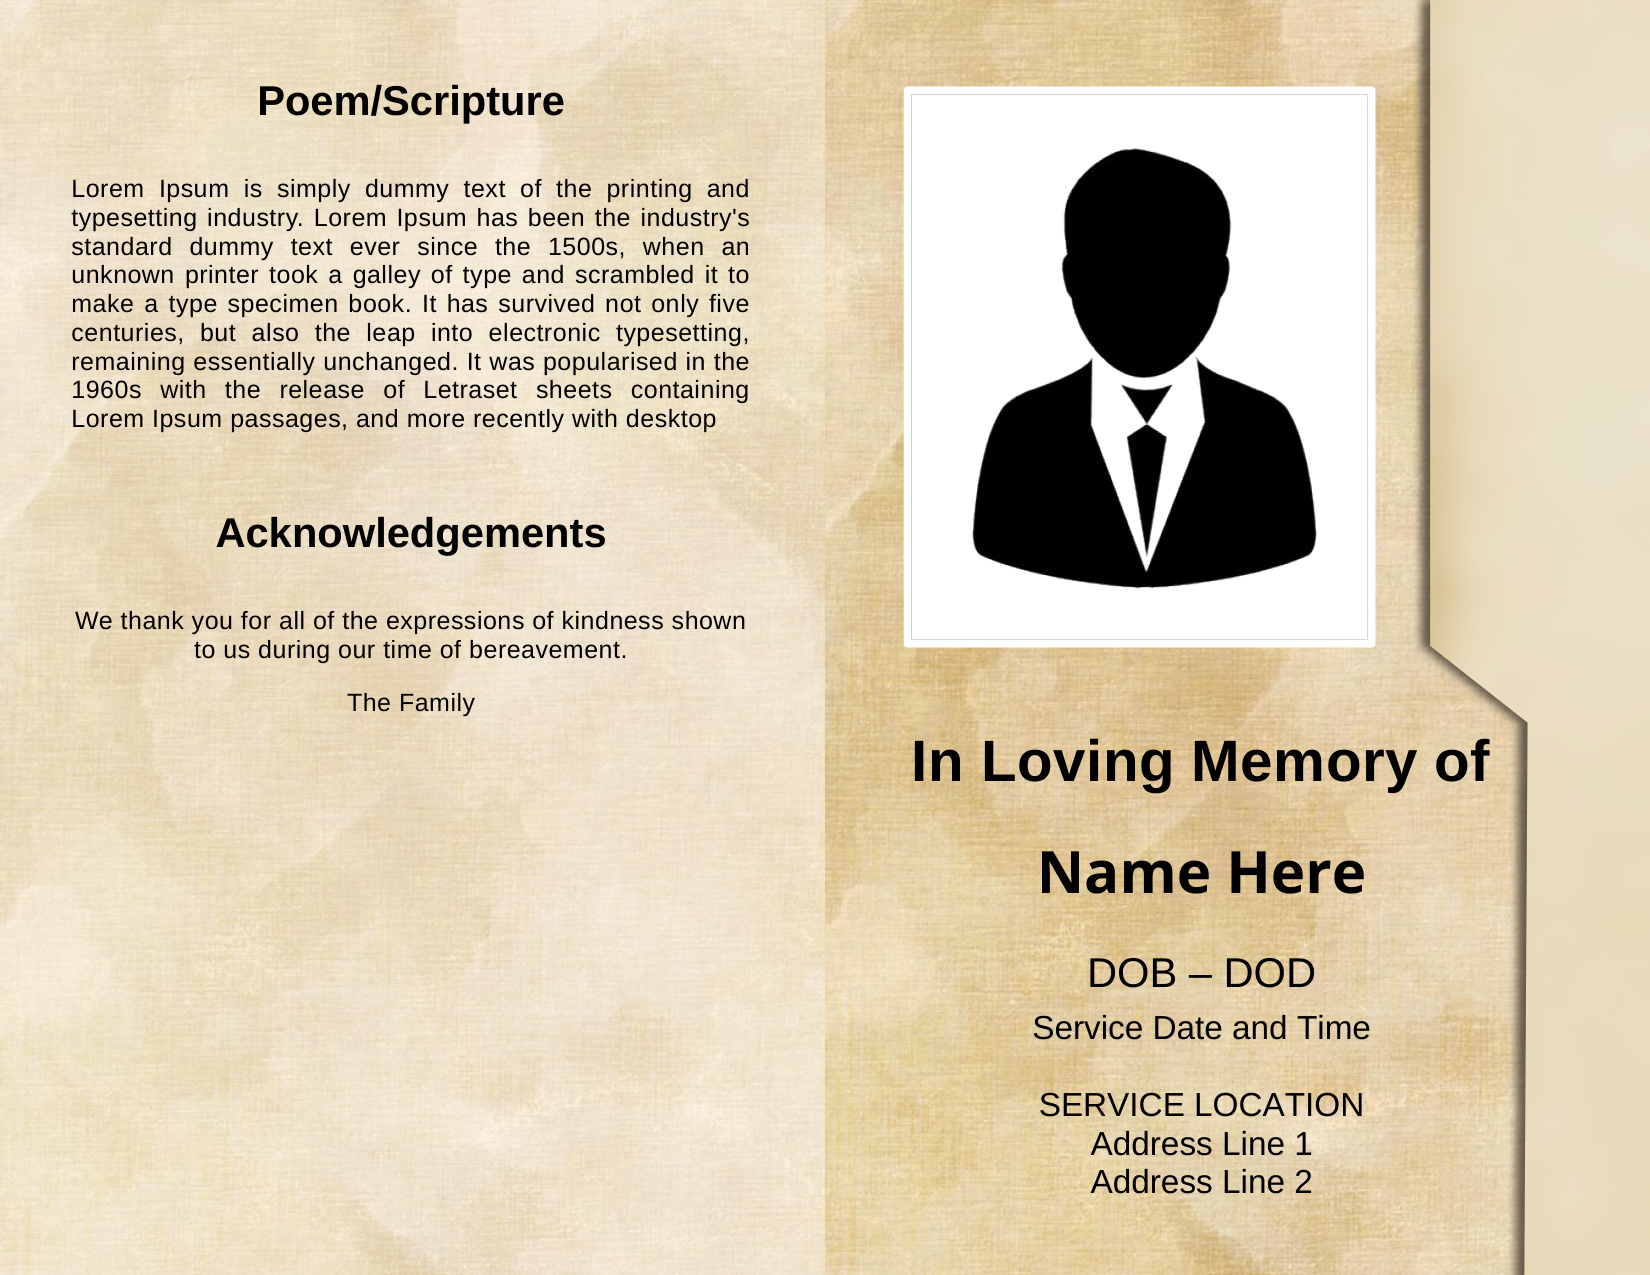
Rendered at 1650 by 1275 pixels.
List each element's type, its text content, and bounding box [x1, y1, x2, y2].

table_cell Service Date and Time SERVICE LOCATION Address Line 1 Address Line 2 [885, 1008, 1593, 1201]
table_cell In Loving Memory of [885, 701, 1593, 806]
table_cell Lorem Ipsum is simply dummy text of the printing and typesetting industry. Lorem Ipsum has been the industry's standard dummy text ever since the 1500s, when an unknown printer took a galley of type and scrambled it to make a type specimen book. It has survived not only five centuries, but also the leap into electronic typesetting, remaining essentially unchanged. It was popularised in the 1960s with the release of Letraset sheets containing Lorem Ipsum passages, and more recently with desktop [60, 149, 762, 458]
table_cell Name Here [885, 806, 1593, 935]
table_cell We thank you for all of the expressions of kindness shown to us during our time of bereavement. The Family [60, 581, 762, 742]
picture [0, 0, 1650, 1275]
table_header [885, 26, 1593, 701]
table_cell Acknowledgements [60, 458, 762, 581]
table_cell DOB – DOD [885, 935, 1593, 1008]
table_header Poem/Scripture [60, 26, 762, 149]
